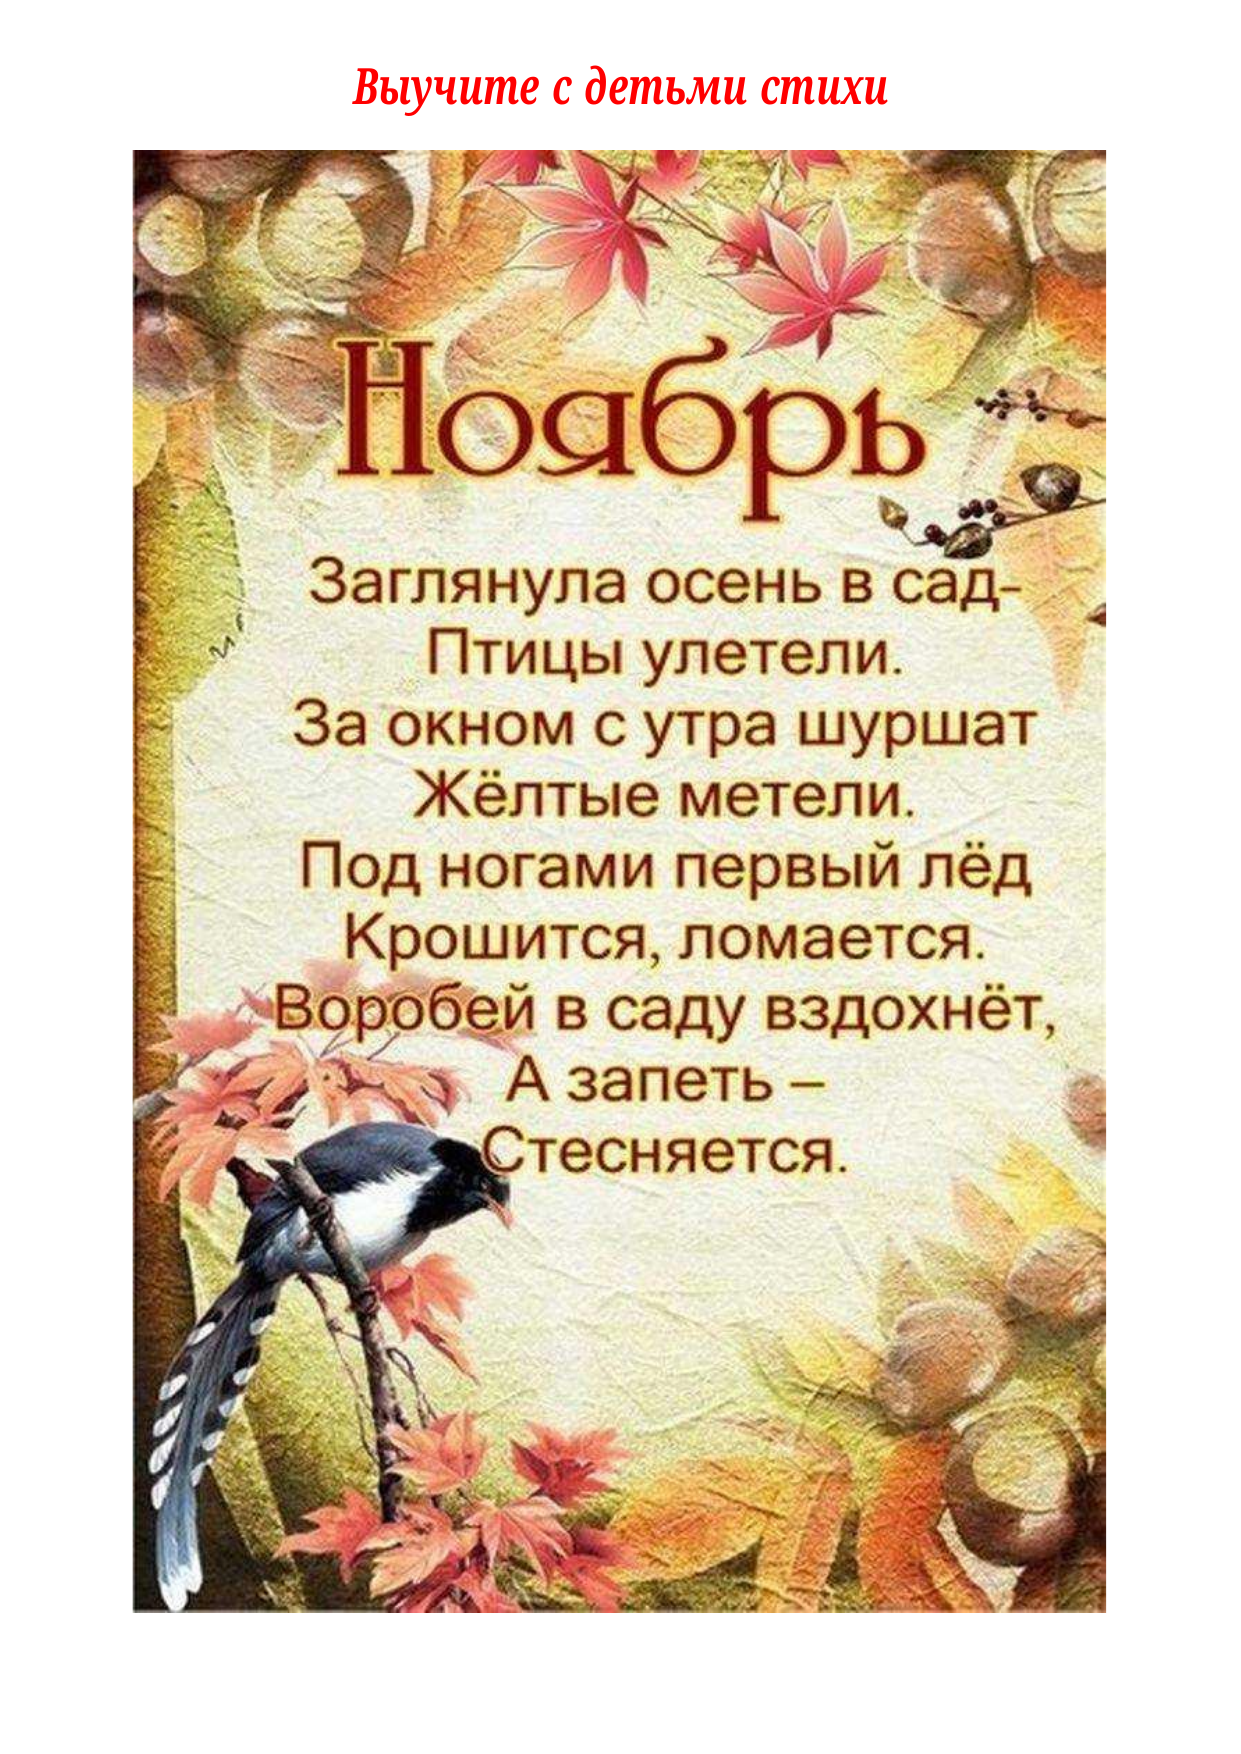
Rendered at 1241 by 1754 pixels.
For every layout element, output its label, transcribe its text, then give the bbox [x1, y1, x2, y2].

text Выучите с детьми стихи [15, 59, 1227, 117]
picture [132, 150, 1107, 1613]
